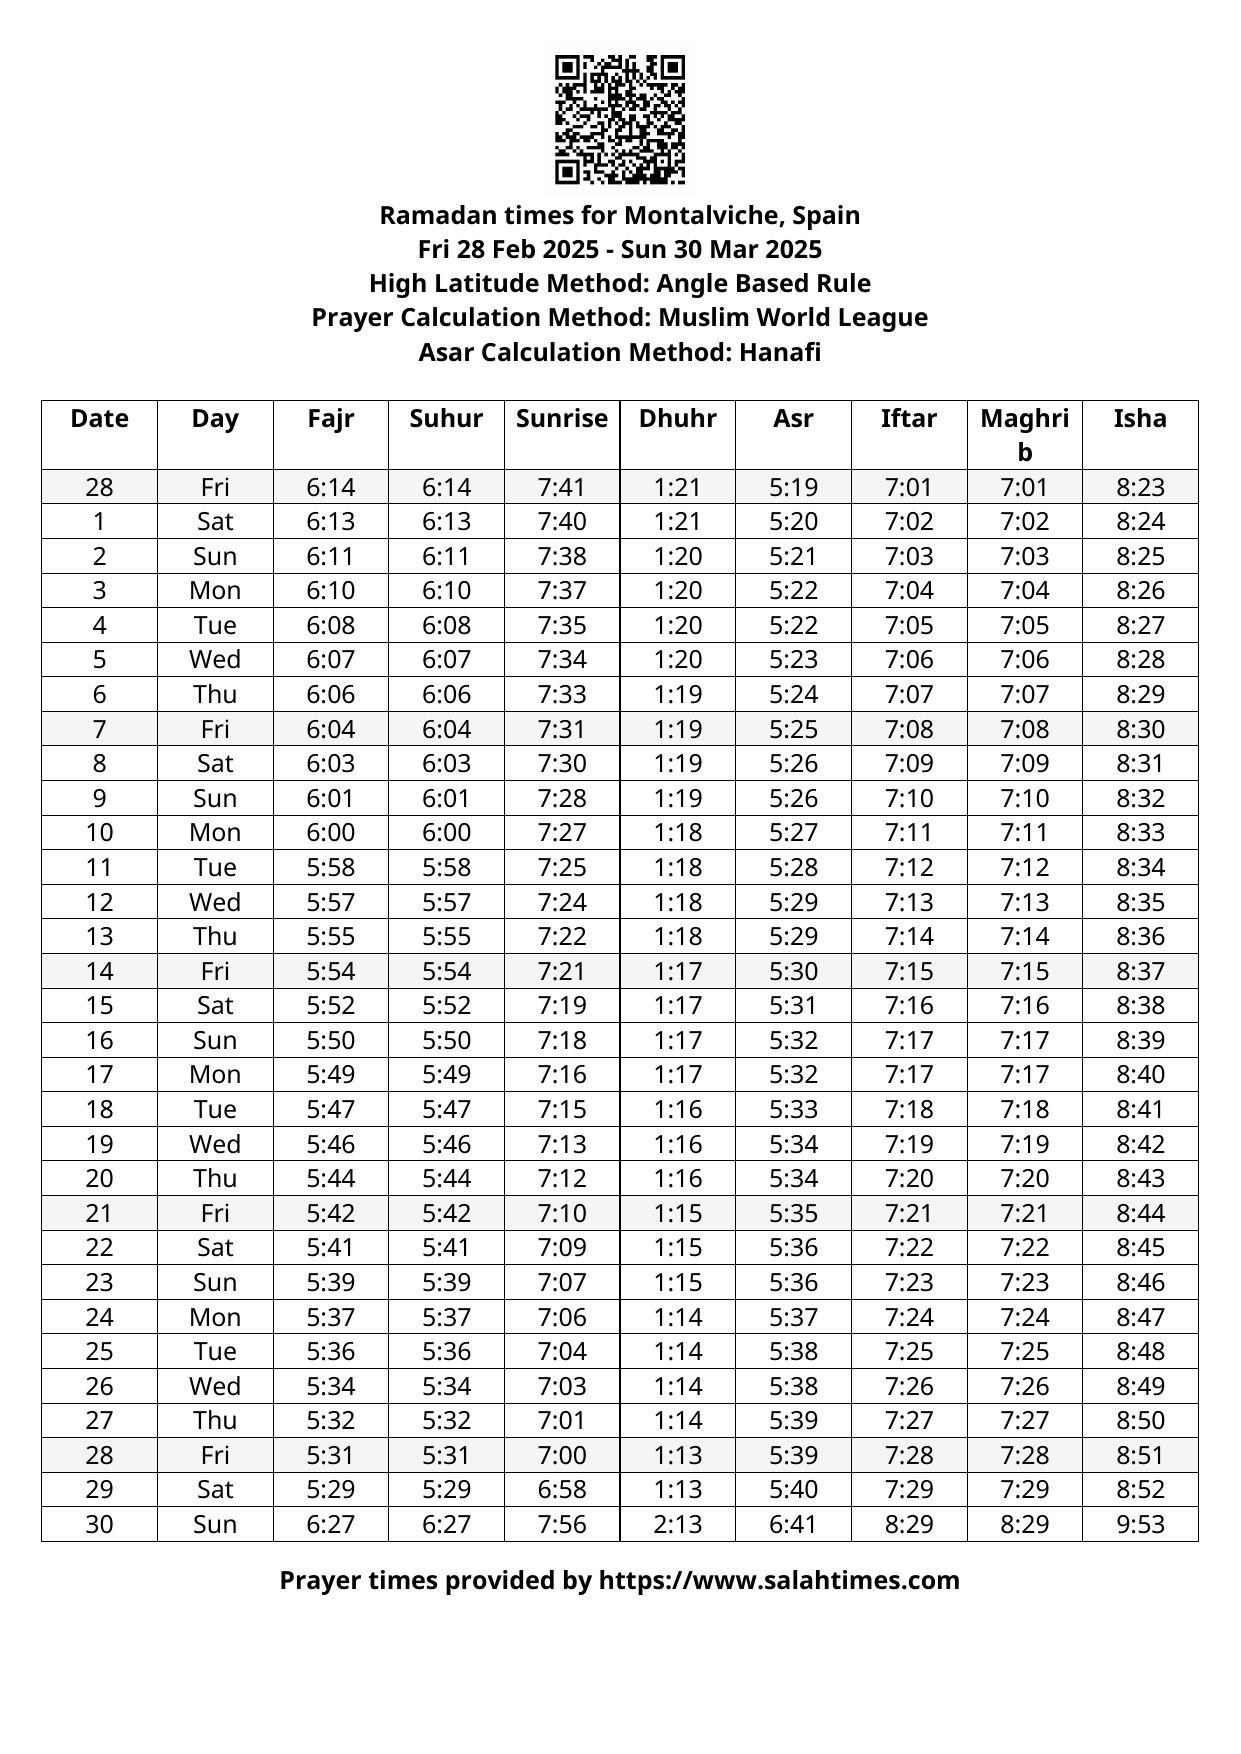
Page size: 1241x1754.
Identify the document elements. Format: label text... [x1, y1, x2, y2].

table_cell 1:13 [621, 1438, 735, 1472]
table_cell 5:32 [736, 1023, 851, 1057]
table_cell 7:17 [968, 1058, 1082, 1091]
table_cell 3 [42, 574, 157, 607]
table_header Iftar [852, 401, 967, 469]
table_cell 7:10 [968, 781, 1082, 814]
table_cell 6:58 [505, 1473, 619, 1506]
table_cell 7:17 [852, 1058, 967, 1091]
text Prayer times provided by https://www.salahtimes.com [42, 1563, 1198, 1597]
table_cell Tue [158, 850, 273, 884]
table_cell 5:31 [389, 1438, 504, 1472]
table_cell 26 [42, 1369, 157, 1402]
table_cell Sun [158, 1023, 273, 1057]
table_cell 5:37 [736, 1300, 851, 1333]
table_cell 6:03 [389, 746, 504, 780]
table_cell 8:46 [1083, 1265, 1198, 1299]
table_cell 8:36 [1083, 919, 1198, 953]
table_cell 7:56 [505, 1507, 619, 1541]
table_cell 8:23 [1083, 470, 1198, 503]
table_cell 10 [42, 816, 157, 849]
table_cell 16 [42, 1023, 157, 1057]
table_header Day [158, 401, 273, 469]
table_header Date [42, 401, 157, 469]
table_header Asr [736, 401, 851, 469]
table_cell 5:36 [389, 1334, 504, 1368]
table_cell 1:18 [621, 850, 735, 884]
table_cell Sun [158, 1265, 273, 1299]
table_cell 5:29 [736, 919, 851, 953]
table_cell 5:44 [389, 1161, 504, 1195]
table_cell 7:38 [505, 539, 619, 572]
table_cell 5:39 [736, 1404, 851, 1437]
table_cell 1:20 [621, 608, 735, 642]
table_cell 5:49 [274, 1058, 388, 1091]
table_cell 8:38 [1083, 989, 1198, 1022]
table_cell 5:32 [389, 1404, 504, 1437]
table_cell 7:25 [505, 850, 619, 884]
table_cell 5:39 [389, 1265, 504, 1299]
table_cell 8:51 [1083, 1438, 1198, 1472]
table_cell 5:58 [274, 850, 388, 884]
text Asar Calculation Method: Hanafi [42, 334, 1198, 368]
table_cell 6:07 [274, 643, 388, 676]
table_cell Thu [158, 1161, 273, 1195]
table_cell 6:13 [389, 504, 504, 538]
table_cell 8:49 [1083, 1369, 1198, 1402]
table_cell Fri [158, 1438, 273, 1472]
table_cell 7:26 [968, 1369, 1082, 1402]
table_cell 7:12 [968, 850, 1082, 884]
table_cell 22 [42, 1231, 157, 1264]
table_cell 8:24 [1083, 504, 1198, 538]
table_cell 6:08 [274, 608, 388, 642]
table_cell 6:14 [389, 470, 504, 503]
table_cell 6:27 [389, 1507, 504, 1541]
table_cell 1:16 [621, 1127, 735, 1160]
table_cell 1:15 [621, 1196, 735, 1229]
table_cell 5:26 [736, 746, 851, 780]
table_cell 5:41 [389, 1231, 504, 1264]
table_cell 5:34 [389, 1369, 504, 1402]
table_cell 5:39 [274, 1265, 388, 1299]
table_cell 5:50 [274, 1023, 388, 1057]
table_cell 7:28 [852, 1438, 967, 1472]
table_cell 6:11 [274, 539, 388, 572]
table_cell Tue [158, 1334, 273, 1368]
table_cell 28 [42, 1438, 157, 1472]
table_cell 8:29 [852, 1507, 967, 1541]
table_cell 8:45 [1083, 1231, 1198, 1264]
table_cell 7:19 [852, 1127, 967, 1160]
table_cell 15 [42, 989, 157, 1022]
table_cell 7:03 [968, 539, 1082, 572]
table_cell Wed [158, 643, 273, 676]
table_cell 1:21 [621, 504, 735, 538]
table_cell 6:10 [389, 574, 504, 607]
table_cell Sat [158, 989, 273, 1022]
table_cell Wed [158, 885, 273, 918]
table_cell 6:13 [274, 504, 388, 538]
table_cell 7:08 [968, 712, 1082, 745]
picture [542, 41, 699, 198]
table_cell 14 [42, 954, 157, 987]
table_cell 5:41 [274, 1231, 388, 1264]
table_cell 5:29 [389, 1473, 504, 1506]
table_cell 7:07 [852, 677, 967, 711]
table_cell 8:33 [1083, 816, 1198, 849]
table_cell 23 [42, 1265, 157, 1299]
table_cell Sat [158, 746, 273, 780]
table_cell 1:17 [621, 954, 735, 987]
table_cell 8:42 [1083, 1127, 1198, 1160]
table_cell 7:09 [968, 746, 1082, 780]
table_cell 5:19 [736, 470, 851, 503]
table_cell 1:14 [621, 1334, 735, 1368]
table_cell 1:14 [621, 1300, 735, 1333]
table_cell 12 [42, 885, 157, 918]
table_cell 7:35 [505, 608, 619, 642]
table_cell 7:28 [505, 781, 619, 814]
table_cell 7:24 [505, 885, 619, 918]
table_cell 5:54 [274, 954, 388, 987]
table_cell 7:00 [505, 1438, 619, 1472]
table_cell 5:29 [274, 1473, 388, 1506]
table_cell 7:05 [852, 608, 967, 642]
table_cell 21 [42, 1196, 157, 1229]
table_cell 7:31 [505, 712, 619, 745]
table_cell 5:46 [389, 1127, 504, 1160]
table_cell 5:33 [736, 1092, 851, 1126]
table_cell 7:34 [505, 643, 619, 676]
text Fri 28 Feb 2025 - Sun 30 Mar 2025 [42, 232, 1198, 266]
table_cell 5:20 [736, 504, 851, 538]
table_cell 7:09 [505, 1231, 619, 1264]
table_cell 8:25 [1083, 539, 1198, 572]
table_cell 1:19 [621, 712, 735, 745]
table_cell 5:36 [274, 1334, 388, 1368]
table_cell 5:34 [736, 1127, 851, 1160]
table_cell 6:04 [389, 712, 504, 745]
table_cell 7:02 [968, 504, 1082, 538]
table_cell 5:32 [736, 1058, 851, 1091]
table_cell 5:21 [736, 539, 851, 572]
table_cell 13 [42, 919, 157, 953]
table_cell 1:18 [621, 919, 735, 953]
table_cell 7:13 [968, 885, 1082, 918]
table_cell 7:17 [852, 1023, 967, 1057]
table_cell 7:25 [852, 1334, 967, 1368]
table_cell 5:26 [736, 781, 851, 814]
table_cell 7:10 [852, 781, 967, 814]
table_cell 7:08 [852, 712, 967, 745]
table_cell 8:30 [1083, 712, 1198, 745]
table_cell 1:21 [621, 470, 735, 503]
table_cell 8:52 [1083, 1473, 1198, 1506]
table_cell 7:17 [968, 1023, 1082, 1057]
table_cell 7:06 [852, 643, 967, 676]
table_cell Thu [158, 1404, 273, 1437]
table_cell 6:03 [274, 746, 388, 780]
table_cell Fri [158, 712, 273, 745]
table_cell 8:29 [968, 1507, 1082, 1541]
table_cell 7:41 [505, 470, 619, 503]
table_cell 27 [42, 1404, 157, 1437]
table_cell 7:10 [505, 1196, 619, 1229]
table_cell 7:18 [852, 1092, 967, 1126]
table_header Maghrib [968, 401, 1082, 469]
table_cell 7:06 [505, 1300, 619, 1333]
table_cell Mon [158, 1300, 273, 1333]
table_cell 6:04 [274, 712, 388, 745]
table_header Sunrise [505, 401, 619, 469]
table_cell Tue [158, 1092, 273, 1126]
table_cell 7:07 [968, 677, 1082, 711]
table_cell 30 [42, 1507, 157, 1541]
table_cell 8:31 [1083, 746, 1198, 780]
table_cell 5:55 [274, 919, 388, 953]
table_cell 7:03 [505, 1369, 619, 1402]
table_cell 7:21 [505, 954, 619, 987]
table_cell 5:57 [389, 885, 504, 918]
table_cell 6:11 [389, 539, 504, 572]
table_cell 1:17 [621, 989, 735, 1022]
table_cell Sun [158, 1507, 273, 1541]
table_cell 5:42 [389, 1196, 504, 1229]
table_cell Fri [158, 1196, 273, 1229]
table_cell 8:28 [1083, 643, 1198, 676]
table_cell 1 [42, 504, 157, 538]
table_cell 5:22 [736, 608, 851, 642]
table_cell 7:14 [852, 919, 967, 953]
table_cell 7:27 [505, 816, 619, 849]
table_cell 7:11 [968, 816, 1082, 849]
table_cell 7:01 [968, 470, 1082, 503]
table_cell 5:39 [736, 1438, 851, 1472]
table_cell 1:19 [621, 781, 735, 814]
table_cell 7:14 [968, 919, 1082, 953]
table_cell 7 [42, 712, 157, 745]
table_cell 5:47 [274, 1092, 388, 1126]
table_cell Thu [158, 919, 273, 953]
table_cell 5:42 [274, 1196, 388, 1229]
table_cell 5:40 [736, 1473, 851, 1506]
table_cell 1:20 [621, 643, 735, 676]
table_cell Mon [158, 816, 273, 849]
table_cell 5:57 [274, 885, 388, 918]
table_cell 5:37 [389, 1300, 504, 1333]
table_cell 8:29 [1083, 677, 1198, 711]
table_cell Sun [158, 781, 273, 814]
table_cell 5:31 [274, 1438, 388, 1472]
table_cell 5:52 [389, 989, 504, 1022]
table_cell 7:25 [968, 1334, 1082, 1368]
table_cell 8:41 [1083, 1092, 1198, 1126]
table_cell 7:29 [968, 1473, 1082, 1506]
table_cell 6:06 [389, 677, 504, 711]
table_cell 7:27 [852, 1404, 967, 1437]
table_cell 7:06 [968, 643, 1082, 676]
table_cell 7:04 [852, 574, 967, 607]
table_cell 5:52 [274, 989, 388, 1022]
table_cell 19 [42, 1127, 157, 1160]
table_cell 5:29 [736, 885, 851, 918]
table_cell 7:22 [852, 1231, 967, 1264]
table_cell 7:15 [968, 954, 1082, 987]
table_cell 7:26 [852, 1369, 967, 1402]
table_cell 5:46 [274, 1127, 388, 1160]
table_cell 5 [42, 643, 157, 676]
table_cell 4 [42, 608, 157, 642]
table_cell Thu [158, 677, 273, 711]
table_header Fajr [274, 401, 388, 469]
table_cell Sun [158, 539, 273, 572]
table_cell 7:16 [505, 1058, 619, 1091]
table_cell 7:09 [852, 746, 967, 780]
table_cell 7:04 [968, 574, 1082, 607]
table_cell Wed [158, 1127, 273, 1160]
table_cell Mon [158, 1058, 273, 1091]
table_cell 7:16 [968, 989, 1082, 1022]
table_cell 8:39 [1083, 1023, 1198, 1057]
table_cell 5:35 [736, 1196, 851, 1229]
table_cell 1:13 [621, 1473, 735, 1506]
table_cell Fri [158, 954, 273, 987]
table_cell 1:20 [621, 539, 735, 572]
table_cell 5:22 [736, 574, 851, 607]
table_cell 5:37 [274, 1300, 388, 1333]
table_cell 7:16 [852, 989, 967, 1022]
table_header Suhur [389, 401, 504, 469]
table_cell 8:32 [1083, 781, 1198, 814]
table_cell 7:19 [505, 989, 619, 1022]
table_cell 7:29 [852, 1473, 967, 1506]
table_cell 7:30 [505, 746, 619, 780]
table_cell 7:01 [852, 470, 967, 503]
table_cell 5:31 [736, 989, 851, 1022]
table_cell 7:11 [852, 816, 967, 849]
table_cell 5:50 [389, 1023, 504, 1057]
table_cell Sat [158, 1231, 273, 1264]
table_cell 5:28 [736, 850, 851, 884]
table_cell 1:18 [621, 816, 735, 849]
table_cell 7:19 [968, 1127, 1082, 1160]
table_cell 5:25 [736, 712, 851, 745]
table_cell 1:17 [621, 1023, 735, 1057]
table_cell 5:38 [736, 1334, 851, 1368]
table_cell 11 [42, 850, 157, 884]
text Ramadan times for Montalviche, Spain [42, 198, 1198, 232]
table_cell 7:24 [968, 1300, 1082, 1333]
table_cell 7:40 [505, 504, 619, 538]
table_cell 5:34 [274, 1369, 388, 1402]
table_cell 28 [42, 470, 157, 503]
table_cell 5:44 [274, 1161, 388, 1195]
table_cell 1:15 [621, 1231, 735, 1264]
table_cell Sat [158, 504, 273, 538]
table_cell 5:47 [389, 1092, 504, 1126]
table_cell 6:01 [274, 781, 388, 814]
table_cell 7:21 [852, 1196, 967, 1229]
table_cell 5:49 [389, 1058, 504, 1091]
table_cell 8:37 [1083, 954, 1198, 987]
table_cell 7:22 [505, 919, 619, 953]
table_cell 6:07 [389, 643, 504, 676]
table_cell 1:18 [621, 885, 735, 918]
table_cell 7:15 [852, 954, 967, 987]
table_cell 8:47 [1083, 1300, 1198, 1333]
table_cell 7:13 [505, 1127, 619, 1160]
table_cell 1:17 [621, 1058, 735, 1091]
table_cell 1:16 [621, 1161, 735, 1195]
table_cell 7:22 [968, 1231, 1082, 1264]
table_cell 1:14 [621, 1369, 735, 1402]
table_cell 29 [42, 1473, 157, 1506]
table_cell 9 [42, 781, 157, 814]
table_cell 7:12 [505, 1161, 619, 1195]
table_cell 8:27 [1083, 608, 1198, 642]
table_cell 5:34 [736, 1161, 851, 1195]
table_cell 7:20 [852, 1161, 967, 1195]
table_cell 7:05 [968, 608, 1082, 642]
table_cell 7:20 [968, 1161, 1082, 1195]
table_cell Sat [158, 1473, 273, 1506]
table_cell 7:37 [505, 574, 619, 607]
table_cell 6:14 [274, 470, 388, 503]
table_cell 8:50 [1083, 1404, 1198, 1437]
table_cell 5:23 [736, 643, 851, 676]
table_cell Mon [158, 574, 273, 607]
table_cell Wed [158, 1369, 273, 1402]
table_cell 7:28 [968, 1438, 1082, 1472]
table_cell 8:34 [1083, 850, 1198, 884]
table_cell 6:41 [736, 1507, 851, 1541]
table_cell 1:14 [621, 1404, 735, 1437]
table_cell 5:38 [736, 1369, 851, 1402]
table_cell 7:33 [505, 677, 619, 711]
table_cell 9:53 [1083, 1507, 1198, 1541]
table_cell 7:04 [505, 1334, 619, 1368]
table_cell 5:27 [736, 816, 851, 849]
table_cell 7:01 [505, 1404, 619, 1437]
table_cell 8:26 [1083, 574, 1198, 607]
table_cell 5:36 [736, 1231, 851, 1264]
table_cell 7:07 [505, 1265, 619, 1299]
table_cell 17 [42, 1058, 157, 1091]
table_cell 7:23 [968, 1265, 1082, 1299]
table_cell 2 [42, 539, 157, 572]
table_cell 1:19 [621, 677, 735, 711]
table_cell 1:20 [621, 574, 735, 607]
table_cell 6:27 [274, 1507, 388, 1541]
table_cell 8:35 [1083, 885, 1198, 918]
table_cell 7:21 [968, 1196, 1082, 1229]
table_cell 5:54 [389, 954, 504, 987]
text High Latitude Method: Angle Based Rule [42, 266, 1198, 300]
text Prayer Calculation Method: Muslim World League [42, 300, 1198, 334]
table_header Dhuhr [621, 401, 735, 469]
table_cell 6:00 [274, 816, 388, 849]
table_cell 7:13 [852, 885, 967, 918]
table_cell 6:01 [389, 781, 504, 814]
table_cell 20 [42, 1161, 157, 1195]
table_cell 8:43 [1083, 1161, 1198, 1195]
table_cell 5:58 [389, 850, 504, 884]
table_cell 7:15 [505, 1092, 619, 1126]
table_cell 18 [42, 1092, 157, 1126]
table_cell 7:18 [968, 1092, 1082, 1126]
table_cell 8:40 [1083, 1058, 1198, 1091]
table_cell 6:10 [274, 574, 388, 607]
table_cell 8:44 [1083, 1196, 1198, 1229]
table_cell 24 [42, 1300, 157, 1333]
table_cell 7:23 [852, 1265, 967, 1299]
table_cell Fri [158, 470, 273, 503]
table_cell 8 [42, 746, 157, 780]
table_cell 7:24 [852, 1300, 967, 1333]
table_cell 2:13 [621, 1507, 735, 1541]
table_cell 7:18 [505, 1023, 619, 1057]
table_cell 6:06 [274, 677, 388, 711]
table_cell Tue [158, 608, 273, 642]
table_cell 6 [42, 677, 157, 711]
table_cell 5:30 [736, 954, 851, 987]
table_cell 1:19 [621, 746, 735, 780]
table_cell 6:08 [389, 608, 504, 642]
table_header Isha [1083, 401, 1198, 469]
table_cell 25 [42, 1334, 157, 1368]
table_cell 7:27 [968, 1404, 1082, 1437]
table_cell 8:48 [1083, 1334, 1198, 1368]
table_cell 5:55 [389, 919, 504, 953]
table_cell 5:36 [736, 1265, 851, 1299]
table_cell 7:02 [852, 504, 967, 538]
table_cell 1:16 [621, 1092, 735, 1126]
table_cell 6:00 [389, 816, 504, 849]
table_cell 1:15 [621, 1265, 735, 1299]
table_cell 7:03 [852, 539, 967, 572]
table_cell 7:12 [852, 850, 967, 884]
table_cell 5:32 [274, 1404, 388, 1437]
table_cell 5:24 [736, 677, 851, 711]
